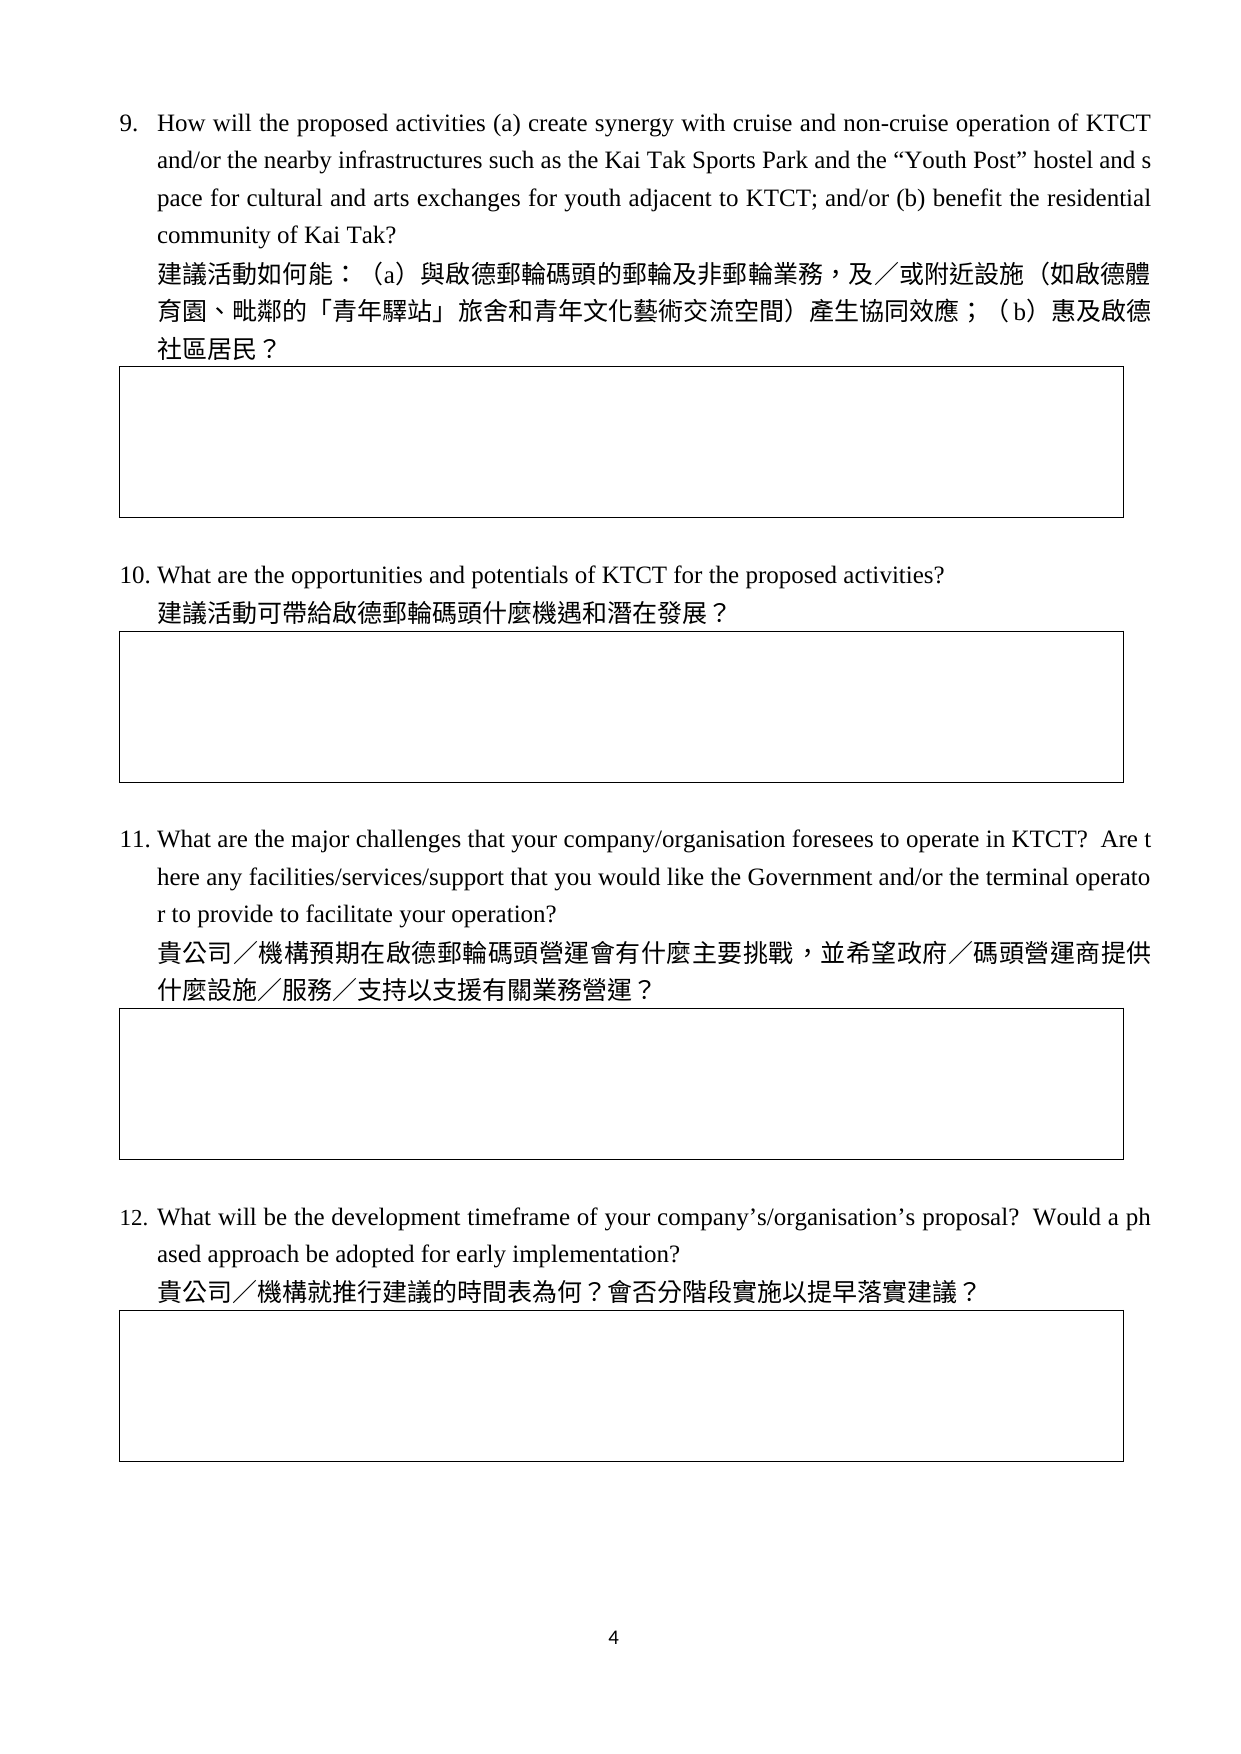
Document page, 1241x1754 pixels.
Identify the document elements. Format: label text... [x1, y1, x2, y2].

table_header [120, 1009, 1123, 1159]
list What are the opportunities and potentials of KTCT for the proposed activities? [119, 556, 1152, 593]
list What will be the development timeframe of your company’s/organisation’s proposal? Would a phased approach be adopted for early implementation? [119, 1197, 1152, 1272]
table_header [120, 632, 1123, 782]
table_header [120, 367, 1123, 517]
table_header [120, 1311, 1123, 1461]
list 貴公司／機構就推行建議的時間表為何？會否分階段實施以提早落實建議？ [157, 1272, 1152, 1310]
list How will the proposed activities (a) create synergy with cruise and non-cruise operation of KTCT and/or the nearby infrastructures such as the Kai Tak Sports Park and the “Youth Post” hostel and space for cultural and arts exchanges for youth adjacent to KTCT; and/or (b) benefit the residential community of Kai Tak? [119, 103, 1152, 253]
list What are the major challenges that your company/organisation foresees to operate in KTCT? Are there any facilities/services/support that you would like the Government and/or the terminal operator to provide to facilitate your operation? [119, 820, 1152, 933]
list 建議活動如何能：（a）與啟德郵輪碼頭的郵輪及非郵輪業務，及／或附近設施（如啟德體育園、毗鄰的「青年驛站」旅舍和青年文化藝術交流空間）產生協同效應；（b）惠及啟德社區居民？ [157, 253, 1152, 366]
list 貴公司／機構預期在啟德郵輪碼頭營運會有什麼主要挑戰，並希望政府／碼頭營運商提供什麼設施／服務／支持以支援有關業務營運？ [157, 933, 1152, 1008]
list 建議活動可帶給啟德郵輪碼頭什麼機遇和潛在發展？ [157, 593, 1152, 631]
